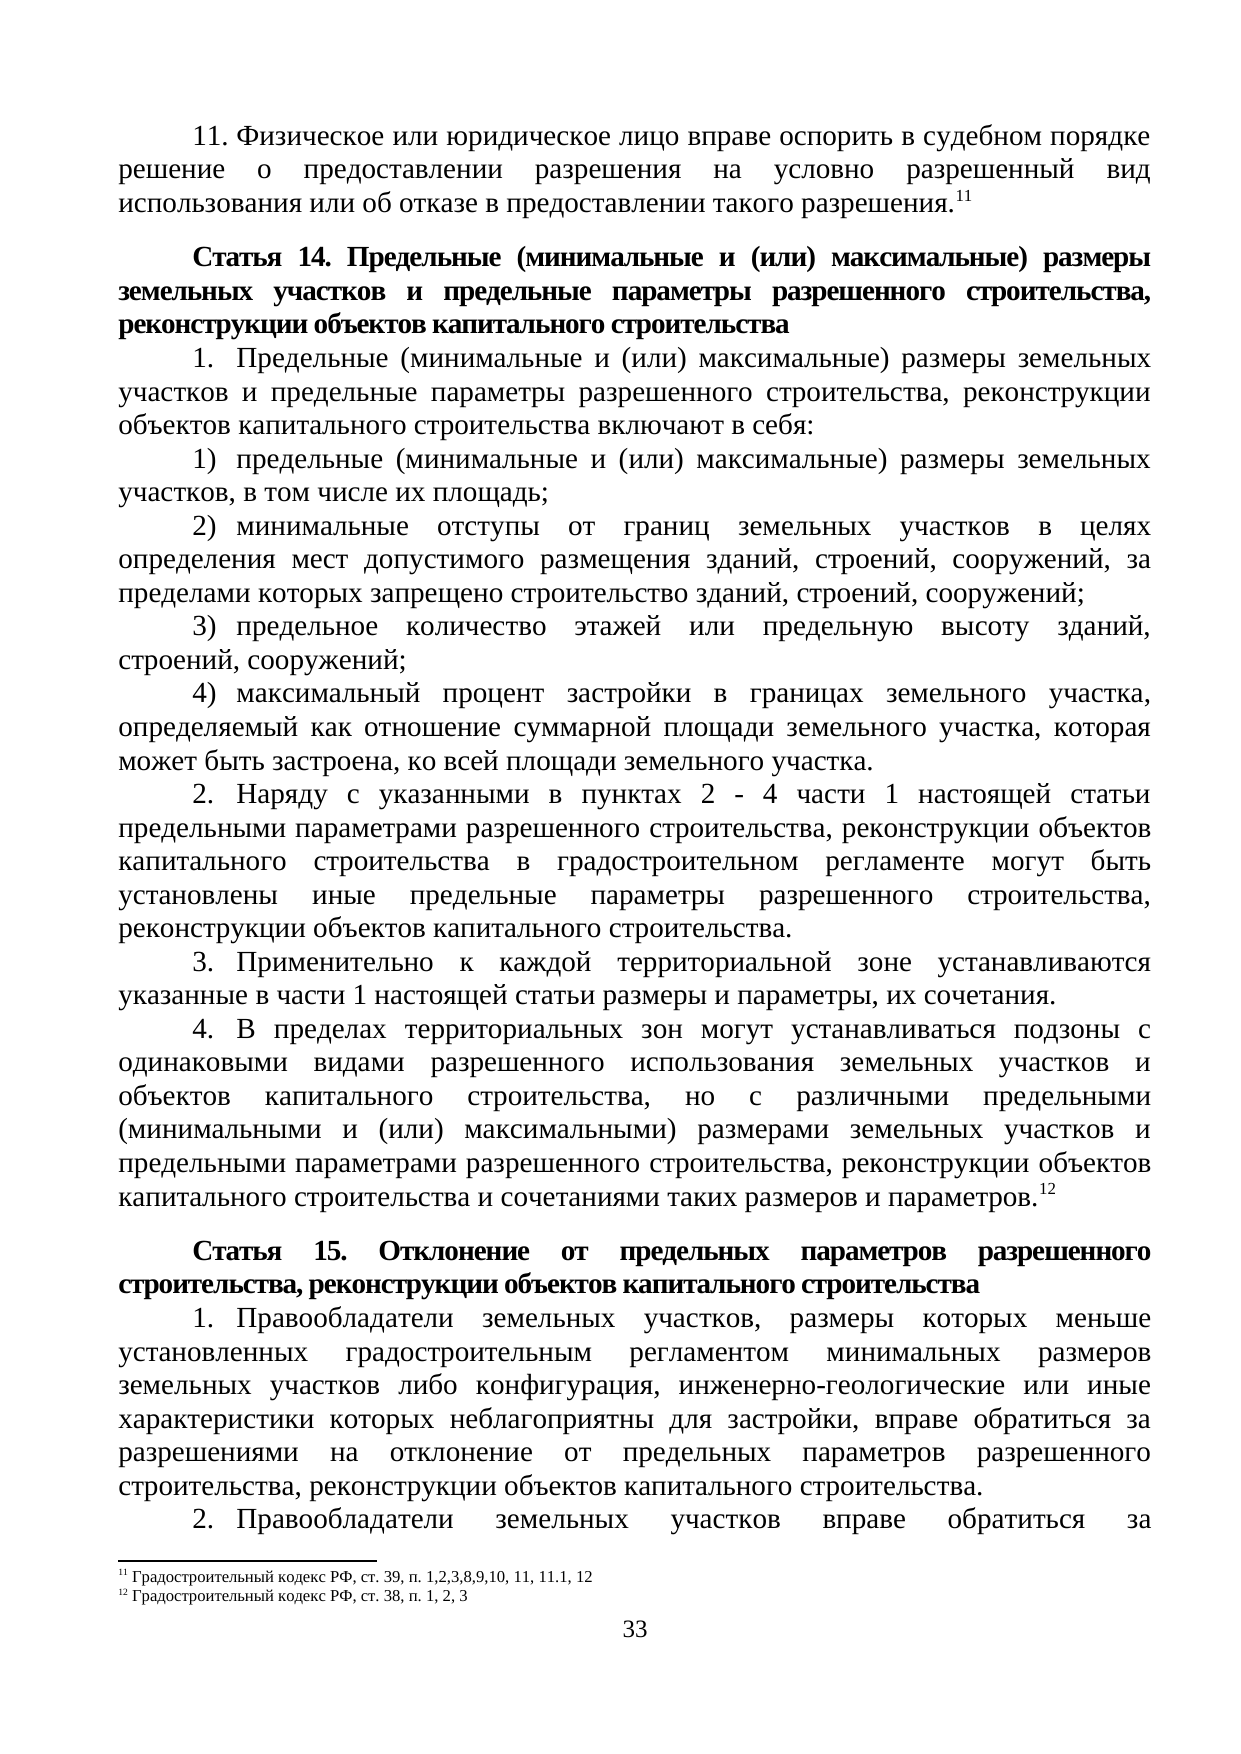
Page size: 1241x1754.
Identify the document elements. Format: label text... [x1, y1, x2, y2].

list Правообладатели земельных участков, размеры которых меньше установленных градостроительным регламентом минимальных размеров земельных участков либо конфигурация, инженерно-геологические или иные характеристики которых неблагоприятны для застройки, вправе обратиться за разрешениями на отклонение от предельных параметров разрешенного строительства, реконструкции объектов капитального строительства. [118, 1300, 1152, 1501]
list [118, 1501, 1152, 1535]
list минимальные отступы от границ земельных участков в целях определения мест допустимого размещения зданий, строений, сооружений, за пределами которых запрещено строительство зданий, строений, сооружений; [118, 508, 1152, 608]
list В пределах территориальных зон могут устанавливаться подзоны с одинаковыми видами разрешенного использования земельных участков и объектов капитального строительства, но с различными предельными (минимальными и (или) максимальными) размерами земельных участков и предельными параметрами разрешенного строительства, реконструкции объектов капитального строительства и сочетаниями таких размеров и параметров. [118, 1011, 1152, 1212]
list Предельные (минимальные и (или) максимальные) размеры земельных участков и предельные параметры разрешенного строительства, реконструкции объектов капитального строительства включают в себя: [118, 340, 1152, 441]
list Наряду с указанными в пунктах 2 - 4 части 1 настоящей статьи предельными параметрами разрешенного строительства, реконструкции объектов капитального строительства в градостроительном регламенте могут быть установлены иные предельные параметры разрешенного строительства, реконструкции объектов капитального строительства. [118, 776, 1152, 944]
list предельное количество этажей или предельную высоту зданий, строений, сооружений; [118, 608, 1152, 676]
subtitle Статья 14. Предельные (минимальные и (или) максимальные) размеры земельных участков и предельные параметры разрешенного строительства, реконструкции объектов капитального строительства [118, 239, 1152, 340]
list Физическое или юридическое лицо вправе оспорить в судебном порядке решение о предоставлении разрешения на условно разрешенный вид использования или об отказе в предоставлении такого разрешения. [118, 118, 1152, 219]
list Применительно к каждой территориальной зоне устанавливаются указанные в части 1 настоящей статьи размеры и параметры, их сочетания. [118, 944, 1152, 1011]
list предельные (минимальные и (или) максимальные) размеры земельных участков, в том числе их площадь; [118, 441, 1152, 508]
subtitle Статья 15. Отклонение от предельных параметров разрешенного строительства, реконструкции объектов капитального строительства [118, 1233, 1152, 1300]
list максимальный процент застройки в границах земельного участка, определяемый как отношение суммарной площади земельного участка, которая может быть застроена, ко всей площади земельного участка. [118, 676, 1152, 776]
